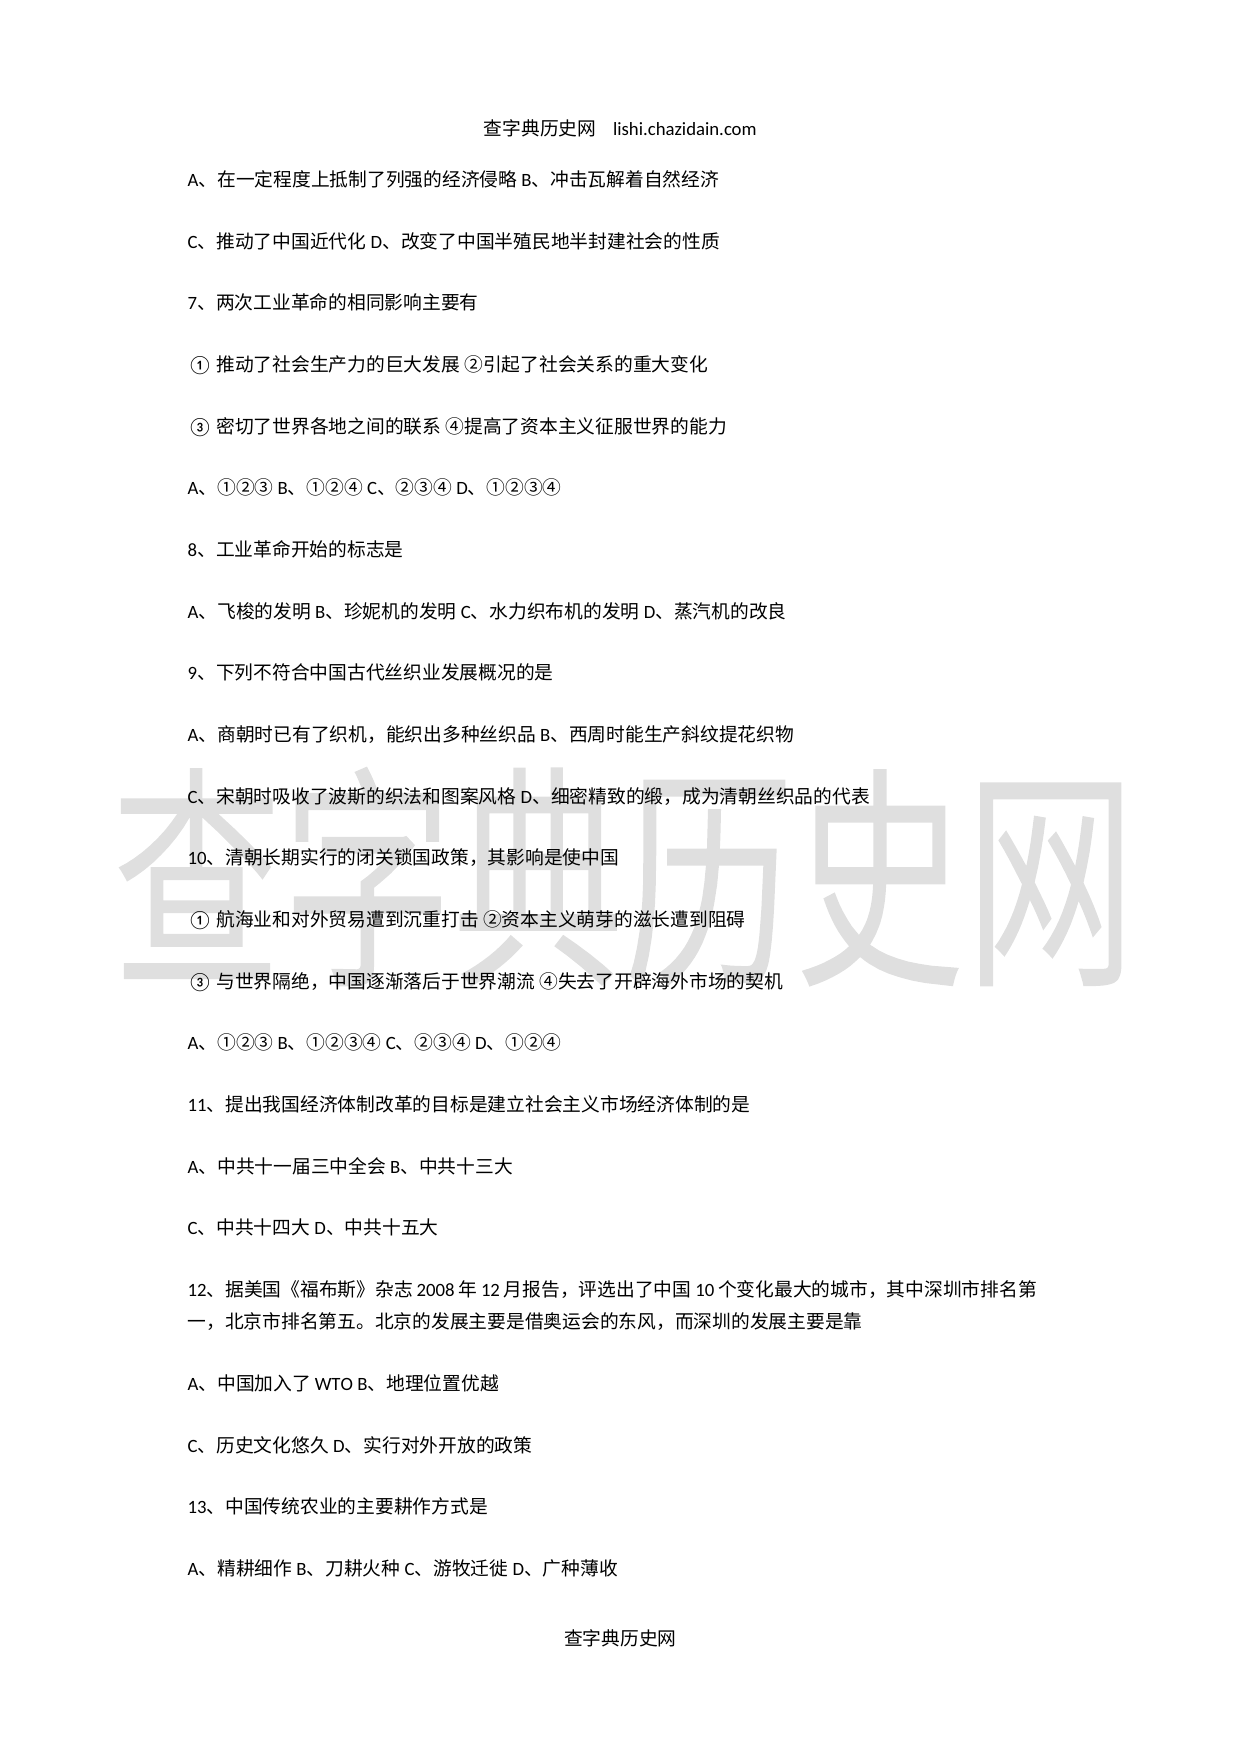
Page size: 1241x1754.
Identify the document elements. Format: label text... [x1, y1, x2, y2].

text ③与世界隔绝，中国逐渐落后于世界潮流 ④失去了开辟海外市场的契机 [187, 964, 1053, 996]
text 12、据美国《福布斯》杂志2008年12月报告，评选出了中国 10个变化最大的城市，其中深圳市排名第一，北京市排名第五。北京的发展主要是借奥运会的东风，而深圳的发展主要是靠 [187, 1272, 1053, 1337]
text A、中国加入了WTO B、地理位置优越 [187, 1366, 1053, 1399]
text A、在一定程度上抵制了列强的经济侵略 B、冲击瓦解着自然经济 [187, 162, 1053, 194]
text ①推动了社会生产力的巨大发展 ②引起了社会关系的重大变化 [187, 347, 1053, 379]
text A、①②③ B、①②④ C、②③④ D、①②③④ [187, 470, 1053, 503]
text A、精耕细作 B、刀耕火种 C、游牧迁徙 D、广种薄收 [187, 1551, 1053, 1584]
text 10、清朝长期实行的闭关锁国政策，其影响是使中国 [187, 840, 1053, 873]
text C、宋朝时吸收了波斯的织法和图案风格 D、细密精致的缎，成为清朝丝织品的代表 [187, 779, 1053, 811]
text C、历史文化悠久 D、实行对外开放的政策 [187, 1428, 1053, 1460]
text A、①②③ B、①②③④ C、②③④ D、①②④ [187, 1025, 1053, 1058]
text A、商朝时已有了织机，能织出多种丝织品 B、西周时能生产斜纹提花织物 [187, 717, 1053, 749]
text 11、提出我国经济体制改革的目标是建立社会主义市场经济体制的是 [187, 1087, 1053, 1119]
text 9、下列不符合中国古代丝织业发展概况的是 [187, 655, 1053, 688]
text C、推动了中国近代化 D、改变了中国半殖民地半封建社会的性质 [187, 224, 1053, 256]
text C、中共十四大 D、中共十五大 [187, 1210, 1053, 1243]
text A、中共十一届三中全会 B、中共十三大 [187, 1149, 1053, 1181]
text ③密切了世界各地之间的联系 ④提高了资本主义征服世界的能力 [187, 409, 1053, 441]
text ①航海业和对外贸易遭到沉重打击 ②资本主义萌芽的滋长遭到阻碍 [187, 902, 1053, 934]
text 8、工业革命开始的标志是 [187, 532, 1053, 564]
text A、飞梭的发明 B、珍妮机的发明 C、水力织布机的发明 D、蒸汽机的改良 [187, 594, 1053, 626]
text 13、中国传统农业的主要耕作方式是 [187, 1489, 1053, 1522]
text 7、两次工业革命的相同影响主要有 [187, 285, 1053, 318]
